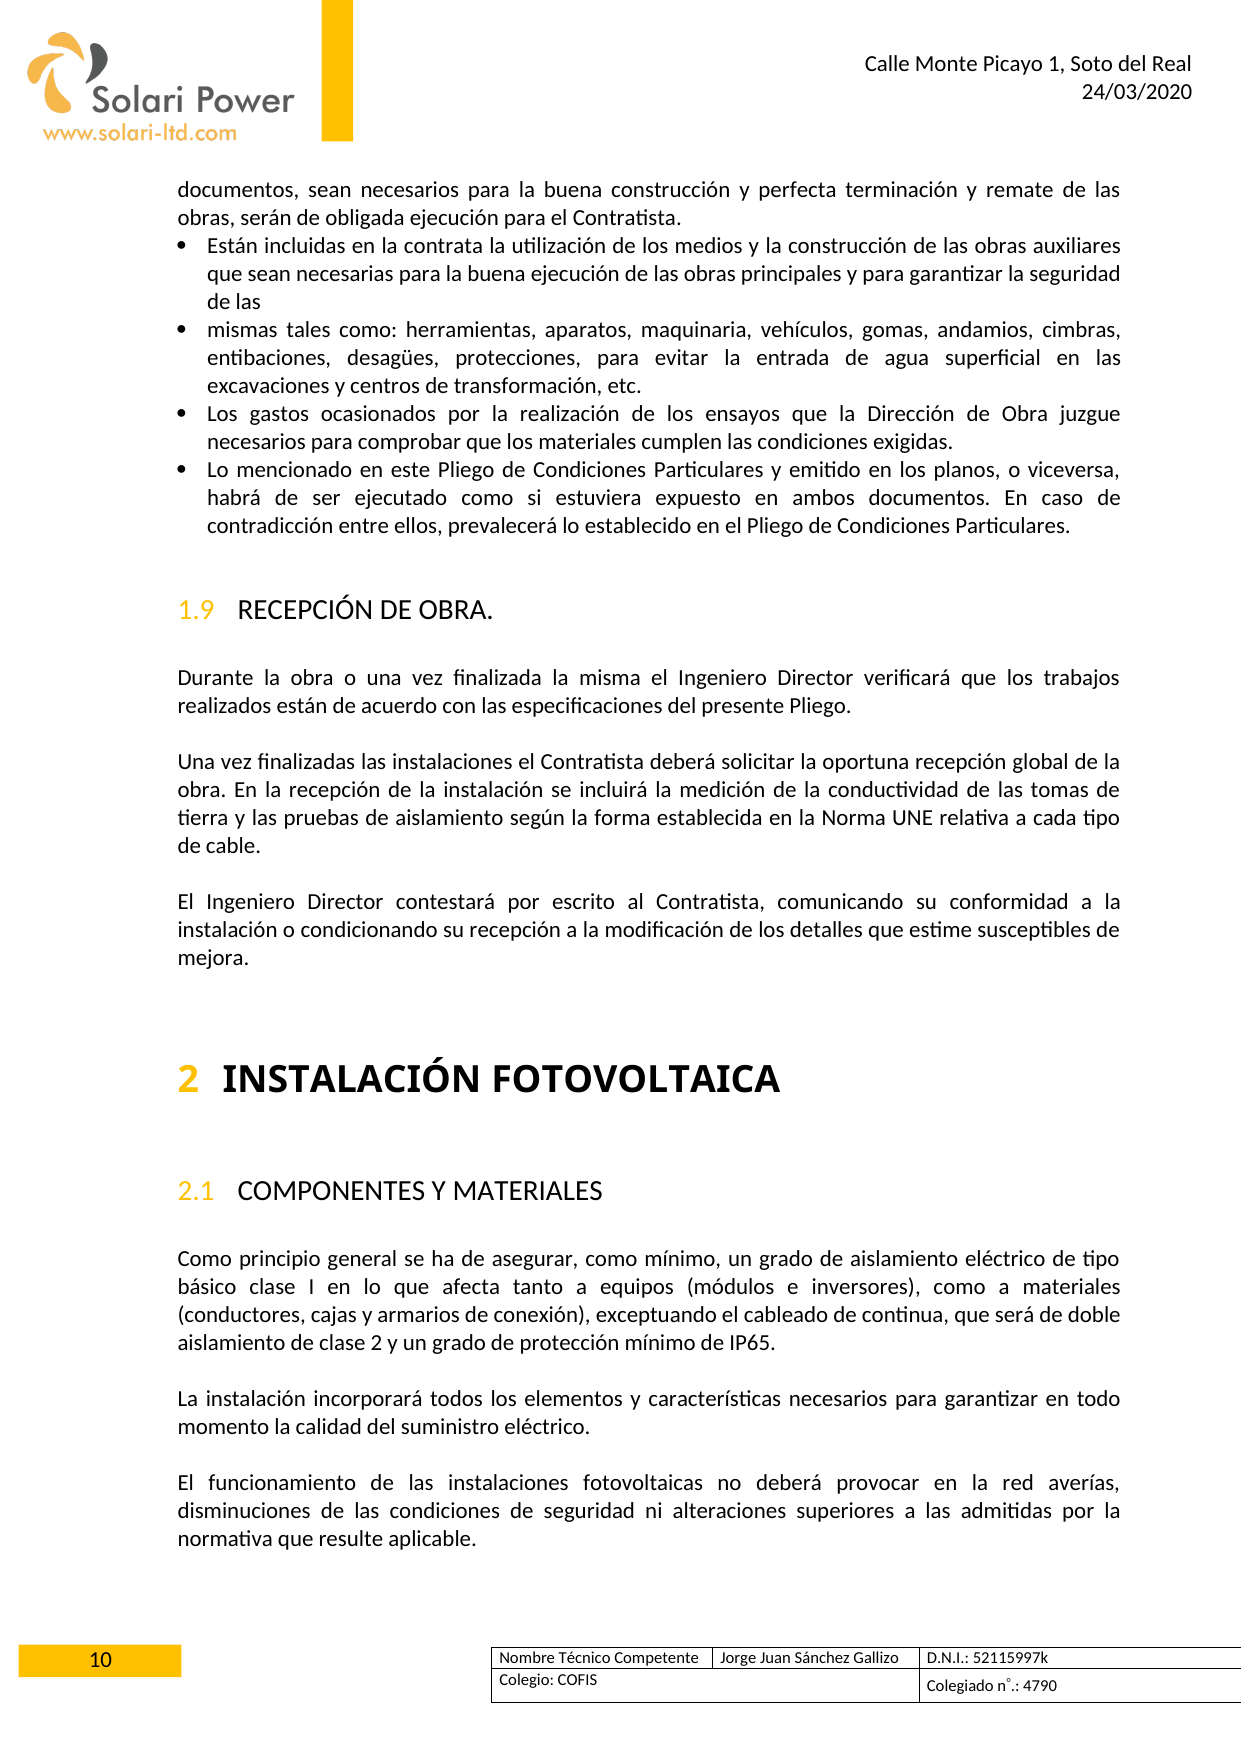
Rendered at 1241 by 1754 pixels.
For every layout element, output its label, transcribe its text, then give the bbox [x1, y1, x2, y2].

text Como principio general se ha de asegurar, como mínimo, un grado de aislamiento eléctrico de tipo básico clase I en lo que afecta tanto a equipos (módulos e inversores), como a materiales (conductores, cajas y armarios de conexión), exceptuando el cableado de continua, que será de doble aislamiento de clase 2 y un grado de protección mínimo de IP65. [177, 1244, 1122, 1356]
picture [26, 26, 296, 149]
text Una vez finalizadas las instalaciones el Contratista deberá solicitar la oportuna recepción global de la obra. En la recepción de la instalación se incluirá la medición de la conductividad de las tomas de tierra y las pruebas de aislamiento según la forma establecida en la Norma UNE relativa a cada tipo de cable. [177, 747, 1122, 859]
text La instalación incorporará todos los elementos y características necesarios para garantizar en todo momento la calidad del suministro eléctrico. [177, 1384, 1122, 1440]
list Están incluidas en la contrata la utilización de los medios y la construcción de las obras auxiliares que sean necesarias para la buena ejecución de las obras principales y para garantizar la seguridad de las [177, 231, 1122, 315]
subtitle INSTALACIÓN FOTOVOLTAICA [177, 1053, 1019, 1104]
subtitle RECEPCIÓN DE OBRA. [177, 591, 1019, 627]
subtitle COMPONENTES Y MATERIALES [177, 1172, 1019, 1207]
list mismas tales como: herramientas, aparatos, maquinaria, vehículos, gomas, andamios, cimbras, entibaciones, desagües, protecciones, para evitar la entrada de agua superficial en las excavaciones y centros de transformación, etc. [177, 315, 1122, 399]
text El funcionamiento de las instalaciones fotovoltaicas no deberá provocar en la red averías, disminuciones de las condiciones de seguridad ni alteraciones superiores a las admitidas por la normativa que resulte aplicable. [177, 1468, 1122, 1552]
text El Ingeniero Director contestará por escrito al Contratista, comunicando su conformidad a la instalación o condicionando su recepción a la modificación de los detalles que estime susceptibles de mejora. [177, 887, 1122, 971]
text Durante la obra o una vez finalizada la misma el Ingeniero Director verificará que los trabajos realizados están de acuerdo con las especificaciones del presente Pliego. [177, 663, 1122, 719]
list Los gastos ocasionados por la realización de los ensayos que la Dirección de Obra juzgue necesarios para comprobar que los materiales cumplen las condiciones exigidas. [177, 399, 1122, 455]
list Lo mencionado en este Pliego de Condiciones Particulares y emitido en los planos, o viceversa, habrá de ser ejecutado como si estuviera expuesto en ambos documentos. En caso de contradicción entre ellos, prevalecerá lo establecido en el Pliego de Condiciones Particulares. [177, 455, 1122, 539]
